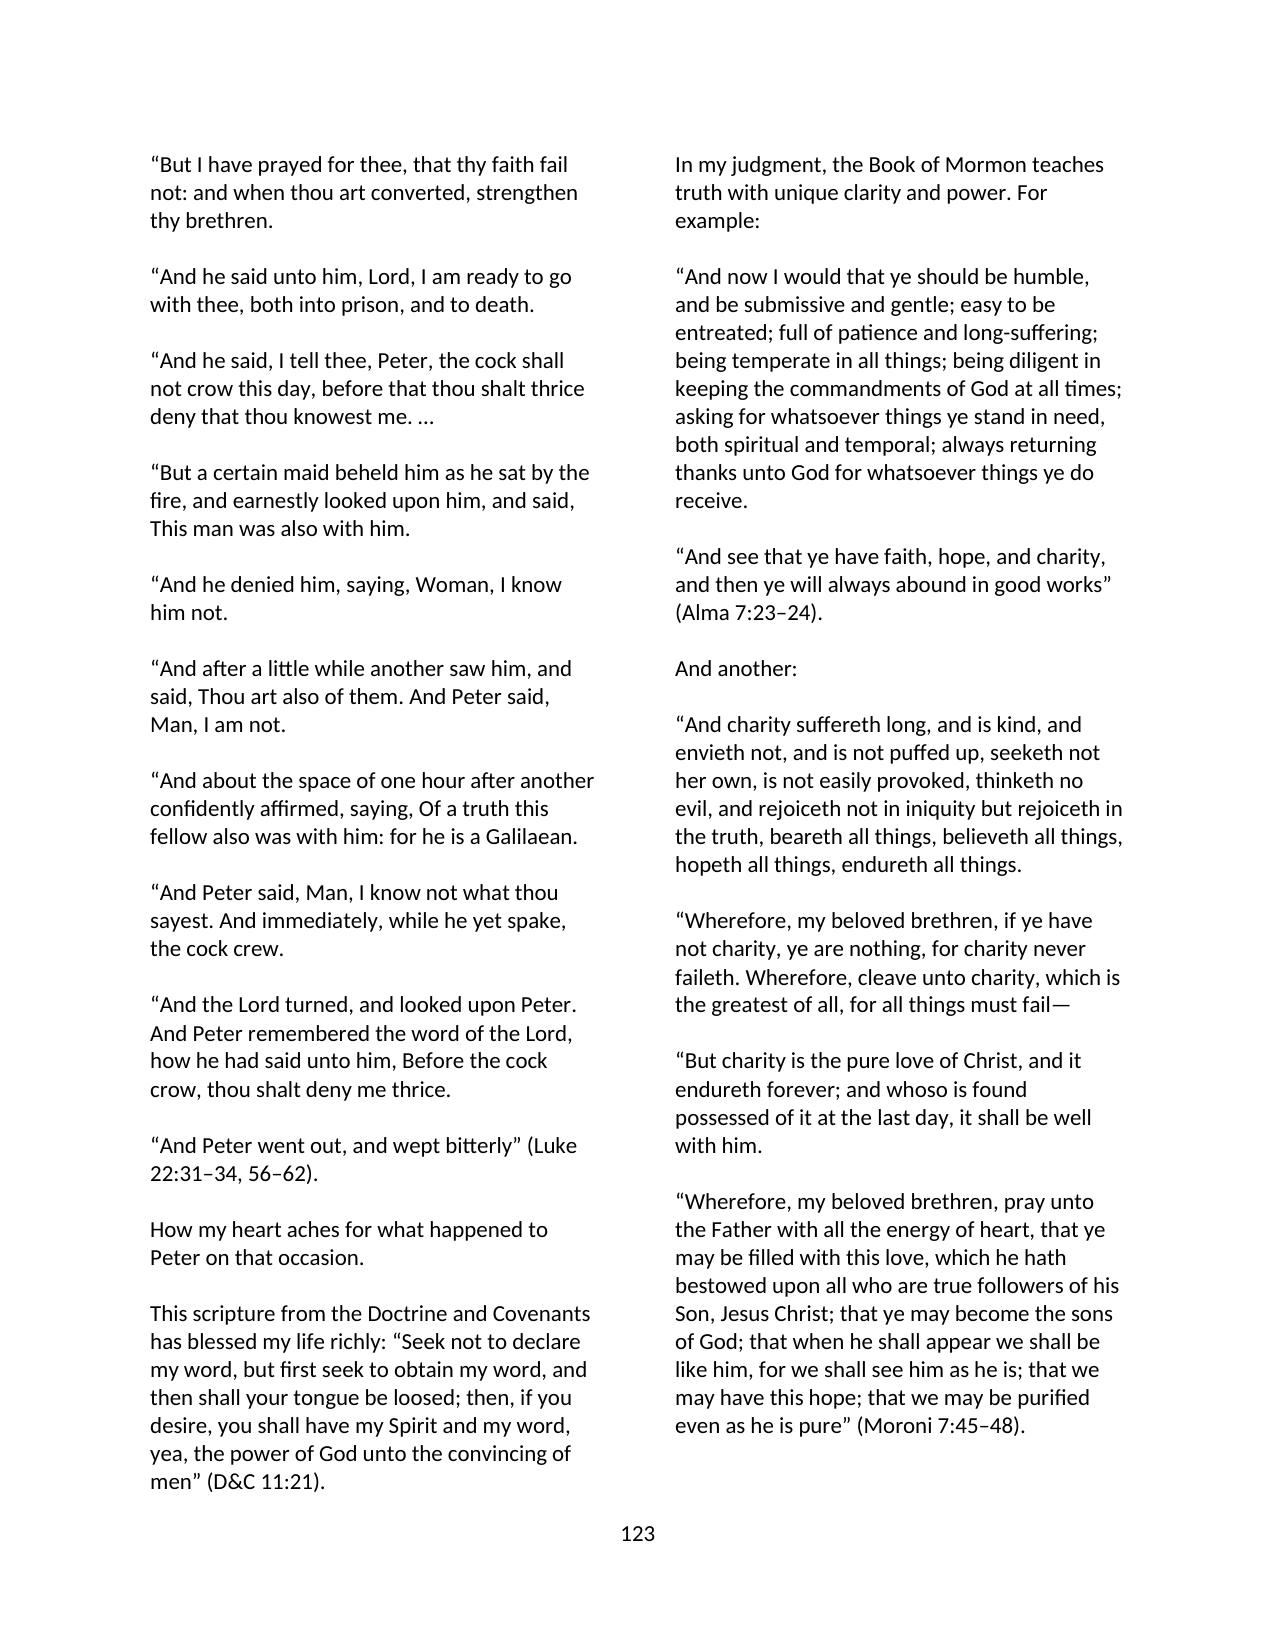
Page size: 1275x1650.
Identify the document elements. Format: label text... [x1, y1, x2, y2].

text “And he said, I tell thee, Peter, the cock shall not crow this day, before that thou shalt thrice deny that thou knowest me. … [150, 346, 600, 430]
text In my judgment, the Book of Mormon teaches truth with unique clarity and power. For example: [675, 150, 1125, 234]
text “And now I would that ye should be humble, and be submissive and gentle; easy to be entreated; full of patience and long-suffering; being temperate in all things; being diligent in keeping the commandments of God at all times; asking for whatsoever things ye stand in need, both spiritual and temporal; always returning thanks unto God for whatsoever things ye do receive. [675, 262, 1125, 514]
text “And he said unto him, Lord, I am ready to go with thee, both into prison, and to death. [150, 262, 600, 318]
text This scripture from the Doctrine and Covenants has blessed my life richly: “Seek not to declare my word, but first seek to obtain my word, and then shall your tongue be loosed; then, if you desire, you shall have my Spirit and my word, yea, the power of God unto the convincing of men” (D&C 11:21). [150, 1299, 600, 1495]
text “But charity is the pure love of Christ, and it endureth forever; and whoso is found possessed of it at the last day, it shall be well with him. [675, 1047, 1125, 1159]
text “And charity suffereth long, and is kind, and envieth not, and is not puffed up, seeketh not her own, is not easily provoked, thinketh no evil, and rejoiceth not in iniquity but rejoiceth in the truth, beareth all things, believeth all things, hopeth all things, endureth all things. [675, 710, 1125, 878]
text “And Peter went out, and wept bitterly” (Luke 22:31–34, 56–62). [150, 1131, 600, 1187]
text “And Peter said, Man, I know not what thou sayest. And immediately, while he yet spake, the cock crew. [150, 878, 600, 963]
text And another: [675, 654, 1125, 682]
text “And he denied him, saying, Woman, I know him not. [150, 570, 600, 626]
text “Wherefore, my beloved brethren, pray unto the Father with all the energy of heart, that ye may be filled with this love, which he hath bestowed upon all who are true followers of his Son, Jesus Christ; that ye may become the sons of God; that when he shall appear we shall be like him, for we shall see him as he is; that we may have this hope; that we may be purified even as he is pure” (Moroni 7:45–48). [675, 1187, 1125, 1439]
text “And the Lord turned, and looked upon Peter. And Peter remembered the word of the Lord, how he had said unto him, Before the cock crow, thou shalt deny me thrice. [150, 991, 600, 1103]
text “But a certain maid beheld him as he sat by the fire, and earnestly looked upon him, and said, This man was also with him. [150, 458, 600, 542]
text “But I have prayed for thee, that thy faith fail not: and when thou art converted, strengthen thy brethren. [150, 150, 600, 234]
text How my heart aches for what happened to Peter on that occasion. [150, 1215, 600, 1271]
text “Wherefore, my beloved brethren, if ye have not charity, ye are nothing, for charity never faileth. Wherefore, cleave unto charity, which is the greatest of all, for all things must fail— [675, 907, 1125, 1019]
text “And see that ye have faith, hope, and charity, and then ye will always abound in good works” (Alma 7:23–24). [675, 542, 1125, 626]
text “And after a little while another saw him, and said, Thou art also of them. And Peter said, Man, I am not. [150, 654, 600, 738]
text “And about the space of one hour after another confidently affirmed, saying, Of a truth this fellow also was with him: for he is a Galilaean. [150, 766, 600, 851]
